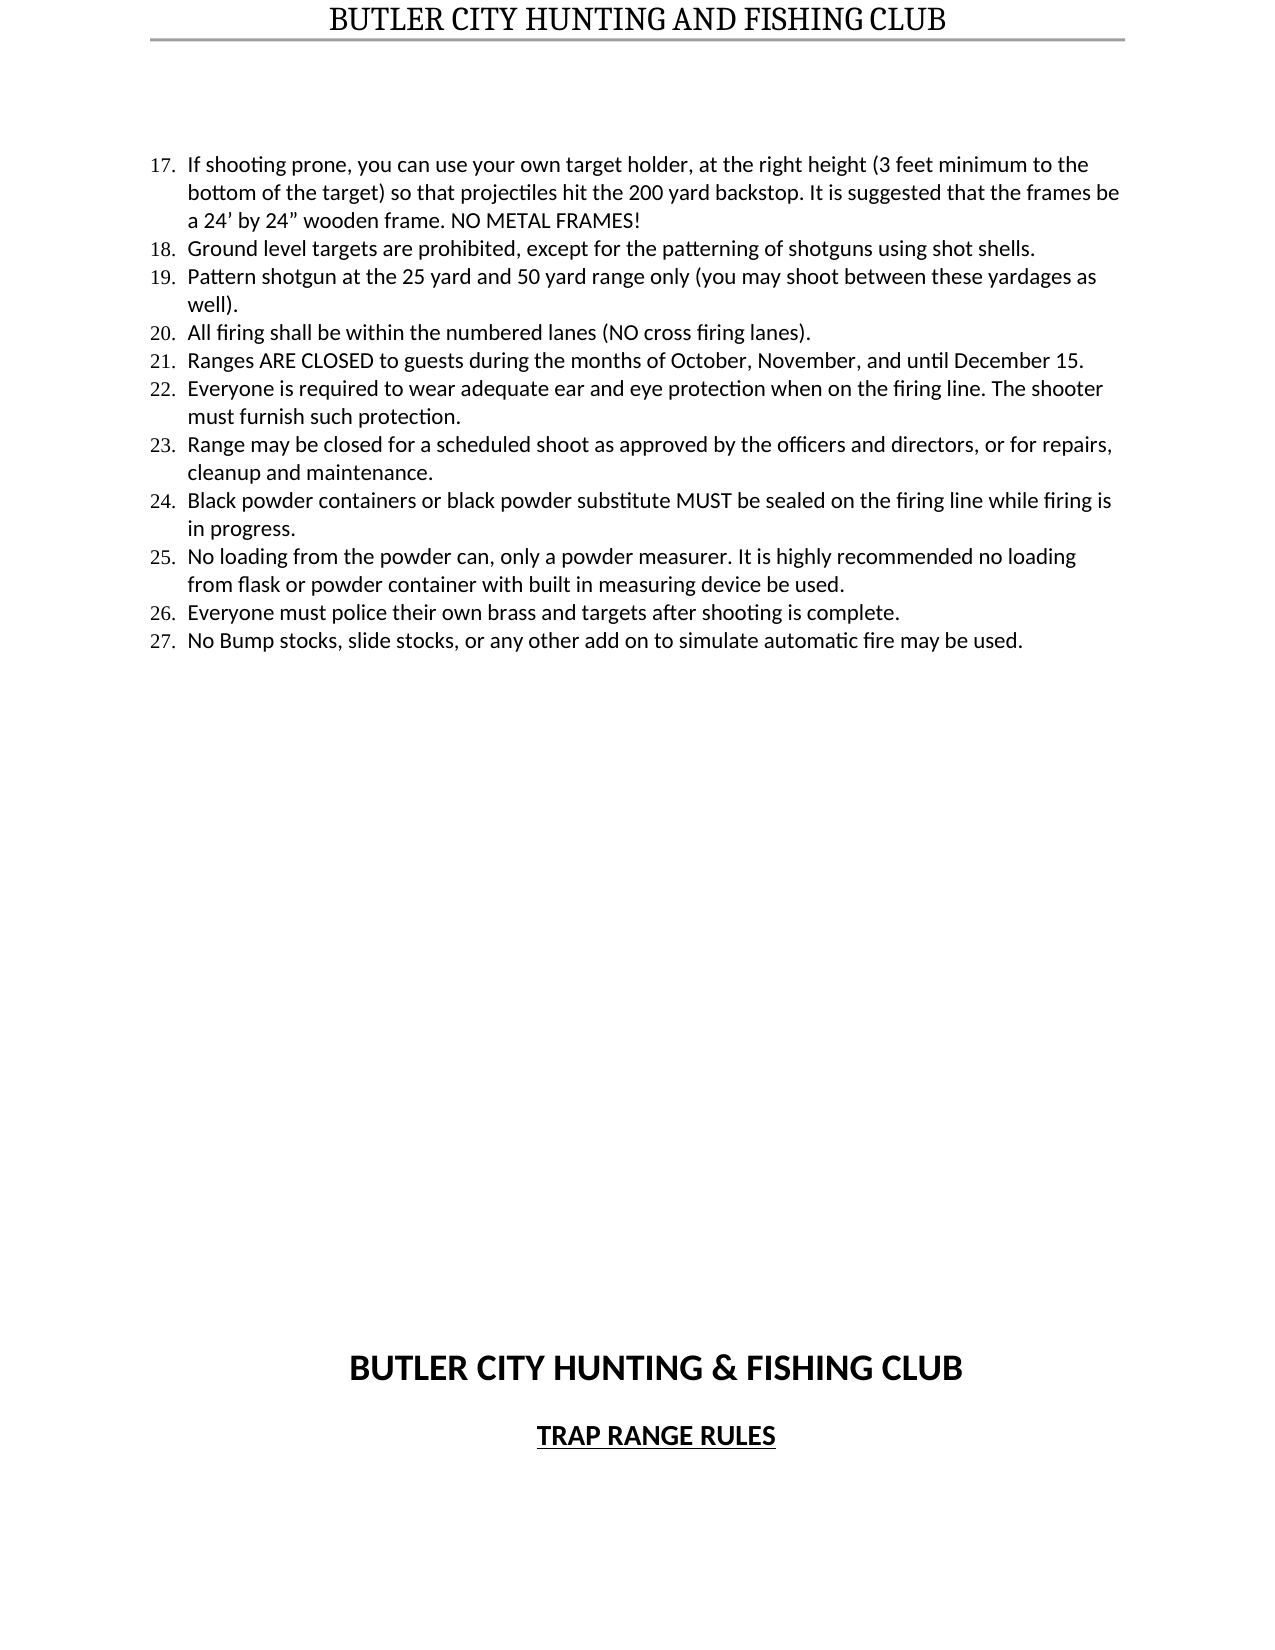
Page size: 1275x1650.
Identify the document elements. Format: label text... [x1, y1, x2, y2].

list Range may be closed for a scheduled shoot as approved by the officers and directors, or for repairs, cleanup and maintenance. [150, 430, 1125, 486]
list Black powder containers or black powder substitute MUST be sealed on the firing line while firing is in progress. [150, 486, 1125, 542]
list Everyone is required to wear adequate ear and eye protection when on the firing line. The shooter must furnish such protection. [150, 374, 1125, 430]
list No loading from the powder can, only a powder measurer. It is highly recommended no loading from flask or powder container with built in measuring device be used. [150, 542, 1125, 598]
list If shooting prone, you can use your own target holder, at the right height (3 feet minimum to the bottom of the target) so that projectiles hit the 200 yard backstop. It is suggested that the frames be a 24’ by 24” wooden frame. NO METAL FRAMES! [150, 150, 1125, 234]
list Pattern shotgun at the 25 yard and 50 yard range only (you may shoot between these yardages as well). [150, 262, 1125, 318]
list Everyone must police their own brass and targets after shooting is complete. [150, 598, 1125, 626]
text BUTLER CITY HUNTING & FISHING CLUB [187, 1344, 1125, 1389]
list All firing shall be within the numbered lanes (NO cross firing lanes). [150, 318, 1125, 346]
list Ground level targets are prohibited, except for the patterning of shotguns using shot shells. [150, 234, 1125, 262]
list Ranges ARE CLOSED to guests during the months of October, November, and until December 15. [150, 346, 1125, 374]
list No Bump stocks, slide stocks, or any other add on to simulate automatic fire may be used. [150, 626, 1125, 654]
text TRAP RANGE RULES [187, 1417, 1125, 1453]
